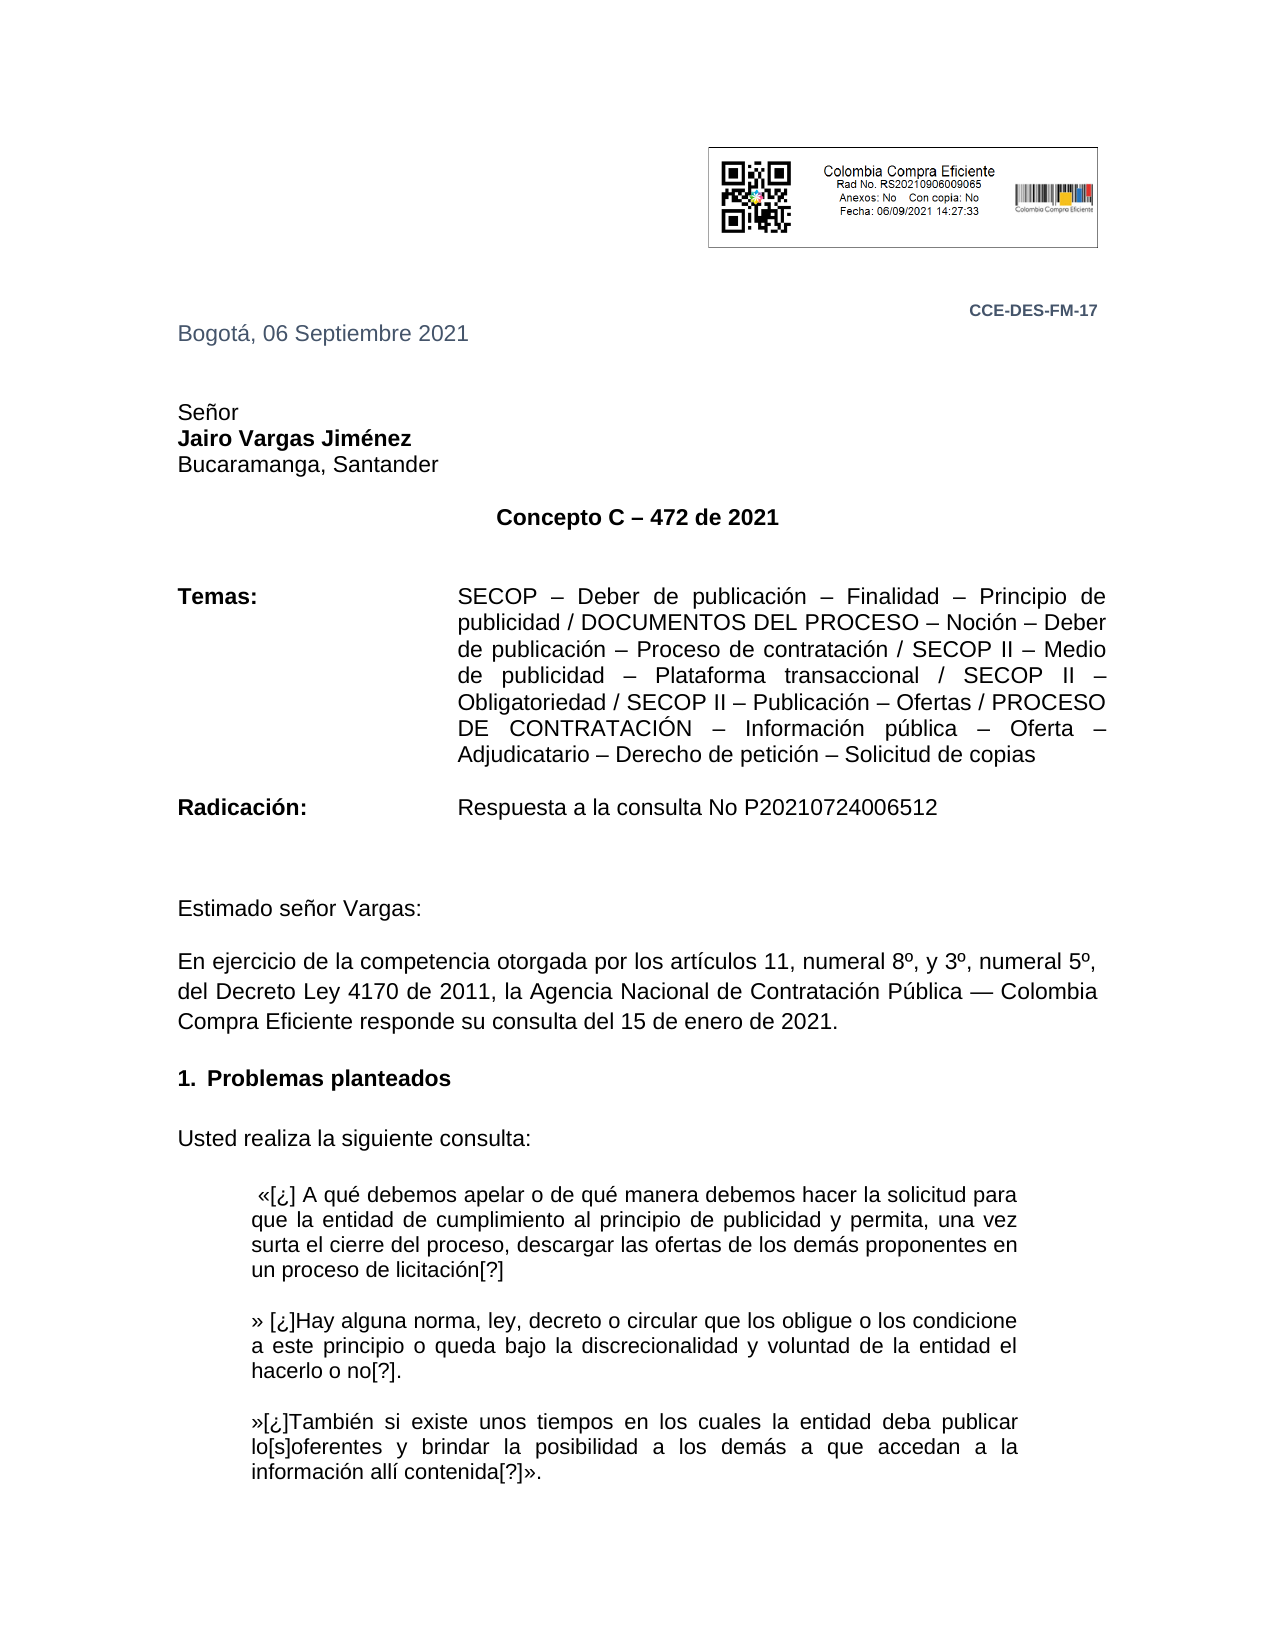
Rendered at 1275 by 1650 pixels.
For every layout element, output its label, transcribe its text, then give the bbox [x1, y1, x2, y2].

text Usted realiza la siguiente consulta: [177, 1125, 1098, 1151]
text «[¿] A qué debemos apelar o de qué manera debemos hacer la solicitud para que la entidad de cumplimiento al principio de publicidad y permita, una vez surta el cierre del proceso, descargar las ofertas de los demás proponentes en un proceso de licitación[?] [251, 1182, 1019, 1282]
text Señor [177, 398, 1098, 425]
text Jairo Vargas Jiménez [177, 425, 1098, 451]
text Concepto C – 472 de 2021 [177, 504, 1098, 530]
picture [708, 147, 1098, 248]
text Bucaramanga, Santander [177, 451, 1098, 478]
text CCE-DES-FM-17 [177, 300, 1098, 319]
text En ejercicio de la competencia otorgada por los artículos 11, numeral 8º, y 3º, numeral 5º, del Decreto Ley 4170 de 2011, la Agencia Nacional de Contratación Pública ― Colombia Compra Eficiente responde su consulta del 15 de enero de 2021. [177, 948, 1098, 1034]
table_cell Respuesta a la consulta No P20210724006512 [457, 794, 1107, 842]
text » [¿]Hay alguna norma, ley, decreto o circular que los obligue o los condicione a este principio o queda bajo la discrecionalidad y voluntad de la entidad el hacerlo o no[?]. [251, 1308, 1019, 1383]
table_header Temas: [177, 583, 457, 794]
text Bogotá, 06 Septiembre 2021 [177, 319, 1098, 346]
list Problemas planteados [177, 1065, 1098, 1091]
text Estimado señor Vargas: [177, 895, 1098, 921]
table_cell Radicación: [177, 794, 457, 842]
table_header SECOP – Deber de publicación – Finalidad – Principio de publicidad / DOCUMENTOS DEL PROCESO – Noción – Deber de publicación – Proceso de contratación / SECOP II – Medio de publicidad – Plataforma transaccional / SECOP II – Obligatoriedad / SECOP II – Publicación – Ofertas / PROCESO DE CONTRATACIÓN – Información pública – Oferta – Adjudicatario – Derecho de petición – Solicitud de copias [457, 583, 1107, 794]
text »[¿]También si existe unos tiempos en los cuales la entidad deba publicar lo[s]oferentes y brindar la posibilidad a los demás a que accedan a la información allí contenida[?]». [251, 1408, 1019, 1484]
